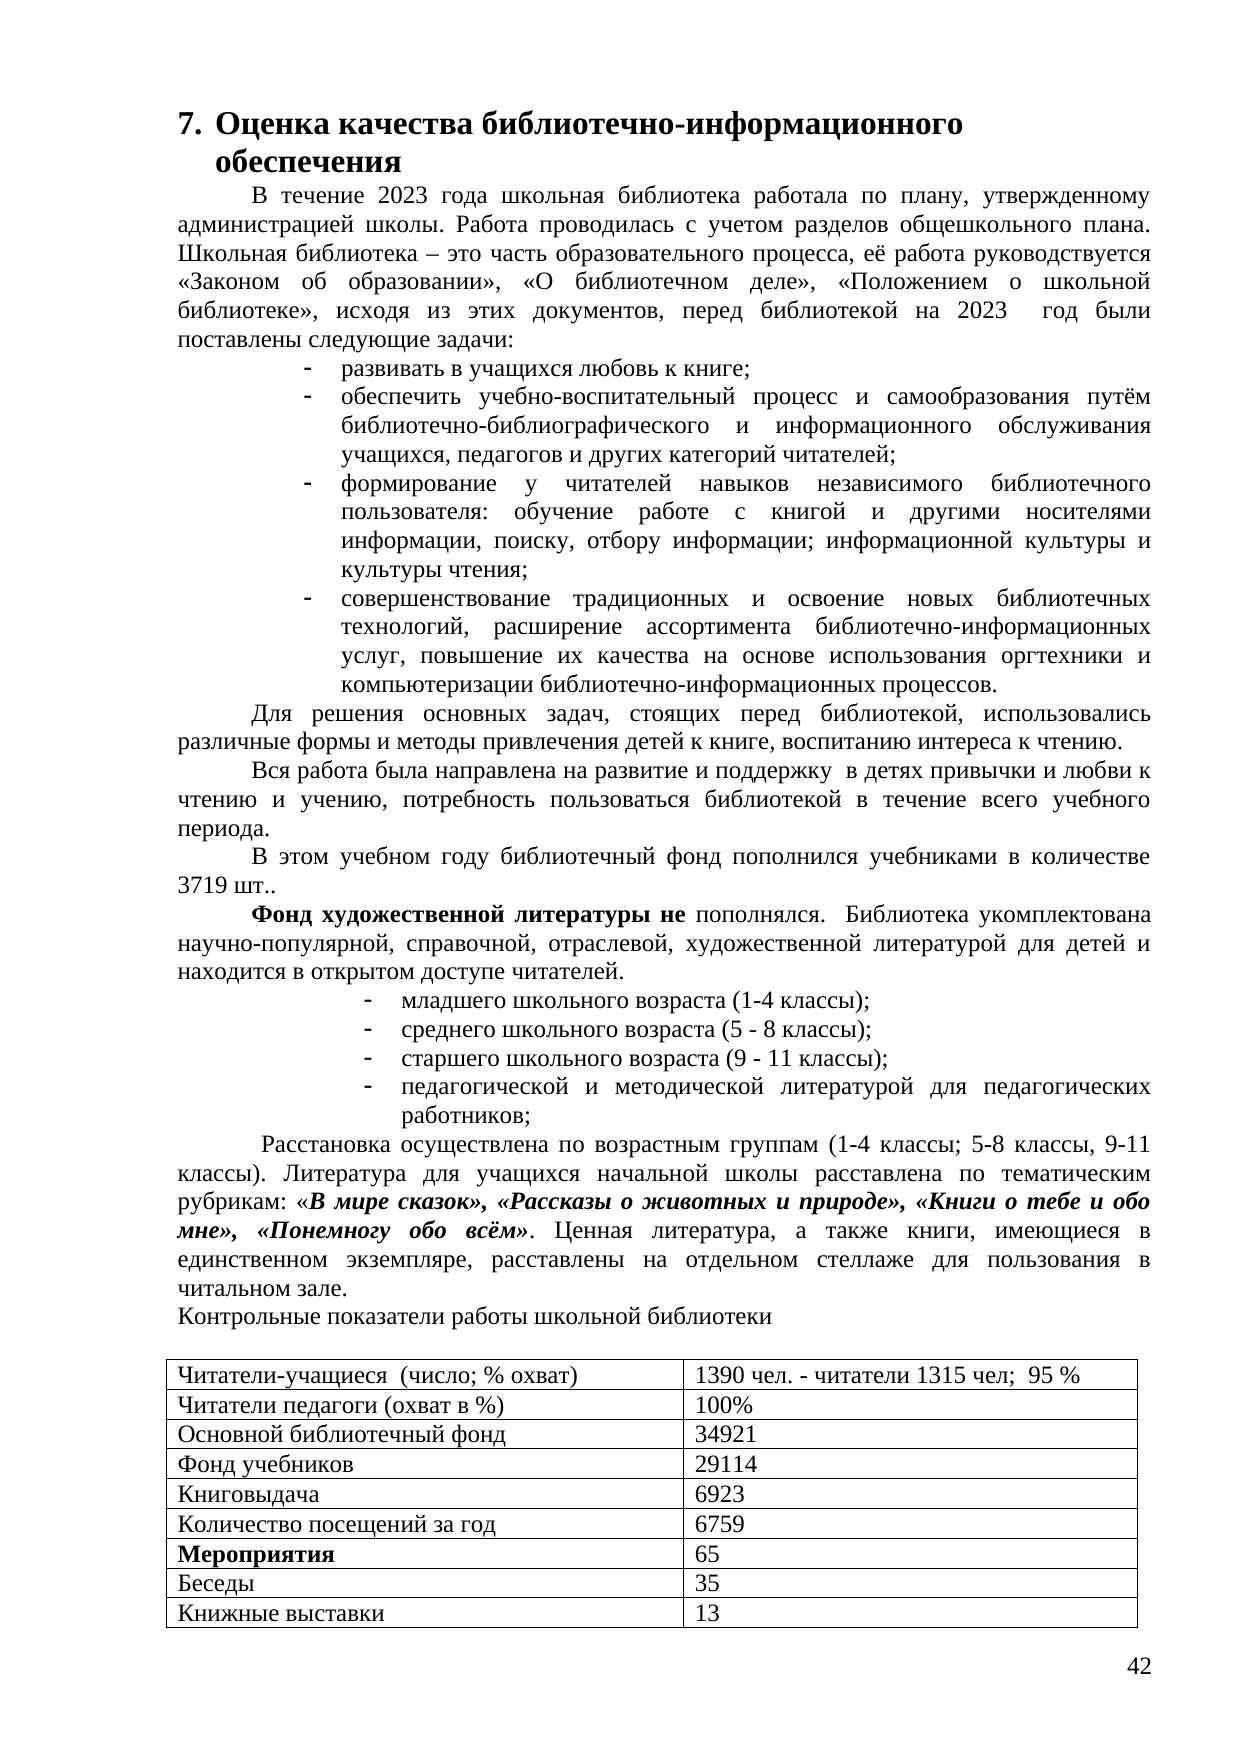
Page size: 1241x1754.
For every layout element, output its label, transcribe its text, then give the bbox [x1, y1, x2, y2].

text Контрольные показатели работы школьной библиотеки [177, 1301, 1152, 1330]
table_cell 65 [684, 1539, 1137, 1567]
list совершенствование традиционных и освоение новых библиотечных технологий, расширение ассортимента библиотечно-информационных услуг, повышение их качества на основе использования оргтехники и компьютеризации библиотечно-информационных процессов. [303, 583, 1152, 698]
list среднего школьного возраста (5 - 8 классы); [363, 1014, 1152, 1043]
list формирование у читателей навыков независимого библиотечного пользователя: обучение работе с книгой и другими носителями информации, поиску, отбору информации; информационной культуры и культуры чтения; [303, 468, 1152, 583]
table_cell Беседы [167, 1569, 683, 1597]
text В этом учебном году библиотечный фонд пополнился учебниками в количестве 3719 шт.. [177, 841, 1152, 899]
list младшего школьного возраста (1-4 классы); [363, 985, 1152, 1014]
table_cell Читатели педагоги (охват в %) [167, 1390, 683, 1418]
table_cell 6923 [684, 1479, 1137, 1508]
subtitle Оценка качества библиотечно-информационного обеспечения [177, 103, 1152, 180]
table_cell 34921 [684, 1420, 1137, 1448]
table_cell 13 [684, 1598, 1137, 1627]
text В течение 2023 года школьная библиотека работала по плану, утвержденному администрацией школы. Работа проводилась с учетом разделов общешкольного плана. Школьная библиотека – это часть образовательного процесса, её работа руководствуется «Законом об образовании», «О библиотечном деле», «Положением о школьной библиотеке», исходя из этих документов, перед библиотекой на 2023 год были поставлены следующие задачи: [177, 180, 1152, 353]
table_cell Книжные выставки [167, 1598, 683, 1627]
table_header 1390 чел. - читатели 1315 чел; 95 % [684, 1360, 1137, 1389]
table_cell Количество посещений за год [167, 1509, 683, 1538]
table_cell 29114 [684, 1449, 1137, 1478]
table_cell Основной библиотечный фонд [167, 1420, 683, 1448]
text Расстановка осуществлена по возрастным группам (1-4 классы; 5-8 классы, 9-11 классы). Литература для учащихся начальной школы расставлена по тематическим рубрикам: «В мире сказок», «Рассказы о животных и природе», «Книги о тебе и обо мне», «Понемногу обо всём». Ценная литература, а также книги, имеющиеся в единственном экземпляре, расставлены на отдельном стеллаже для пользования в читальном зале. [177, 1129, 1152, 1301]
list развивать в учащихся любовь к книге; [303, 353, 1152, 381]
table_cell Мероприятия [167, 1539, 683, 1567]
text Для решения основных задач, стоящих перед библиотекой, использовались различные формы и методы привлечения детей к книге, воспитанию интереса к чтению. [177, 698, 1152, 755]
list обеспечить учебно-воспитательный процесс и самообразования путём библиотечно-библиографического и информационного обслуживания учащихся, педагогов и других категорий читателей; [303, 381, 1152, 468]
list старшего школьного возраста (9 - 11 классы); [363, 1043, 1152, 1071]
text Фонд художественной литературы не пополнялся. Библиотека укомплектована научно-популярной, справочной, отраслевой, художественной литературой для детей и находится в открытом доступе читателей. [177, 899, 1152, 985]
table_cell 35 [684, 1569, 1137, 1597]
text Вся работа была направлена на развитие и поддержку в детях привычки и любви к чтению и учению, потребность пользоваться библиотекой в течение всего учебного периода. [177, 755, 1152, 841]
table_header Читатели-учащиеся (число; % охват) [167, 1360, 683, 1389]
table_cell 6759 [684, 1509, 1137, 1538]
table_cell Книговыдача [167, 1479, 683, 1508]
table_cell 100% [684, 1390, 1137, 1418]
table_cell Фонд учебников [167, 1449, 683, 1478]
list педагогической и методической литературой для педагогических работников; [363, 1071, 1152, 1129]
